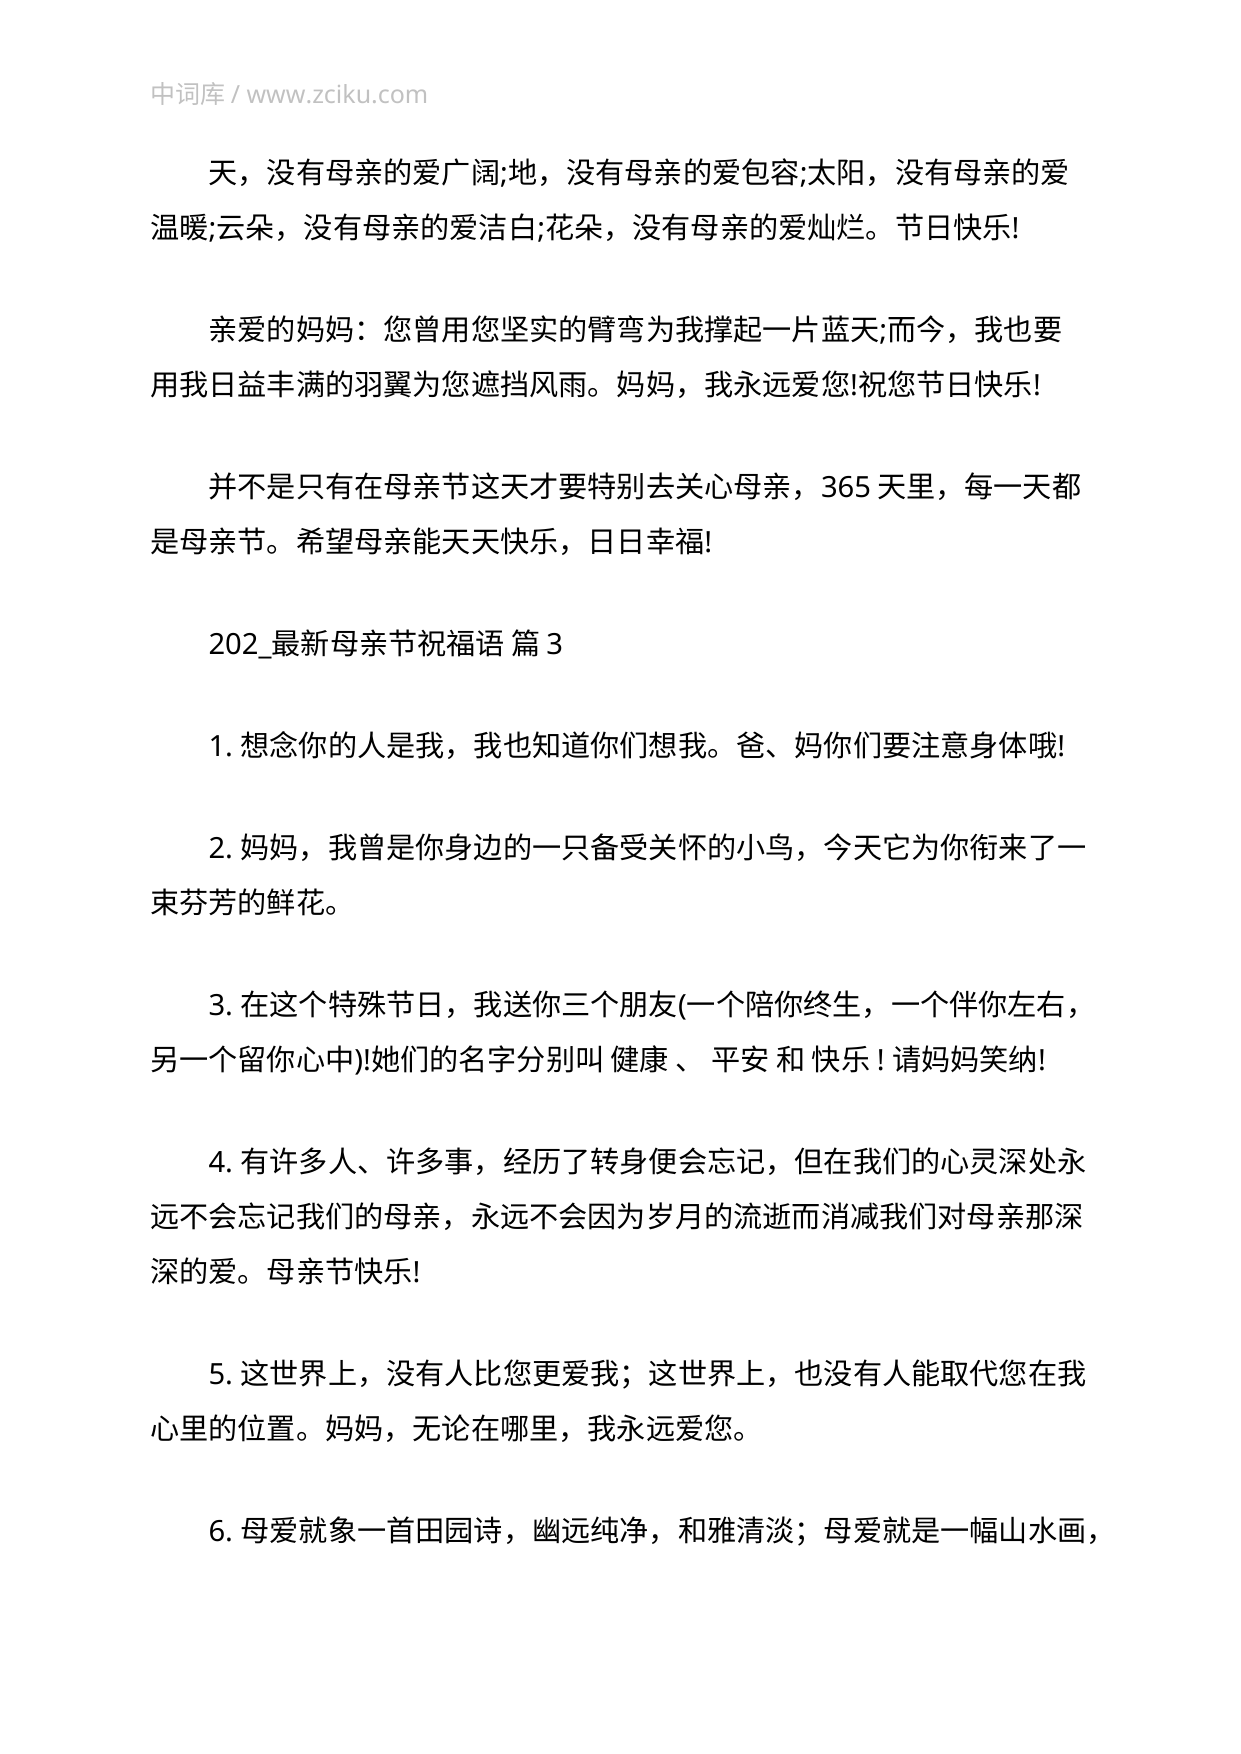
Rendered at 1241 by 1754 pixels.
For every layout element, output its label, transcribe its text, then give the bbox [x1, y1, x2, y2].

text 5. 这世界上，没有人比您更爱我；这世界上，也没有人能取代您在我心里的位置。妈妈，无论在哪里，我永远爱您。 [150, 1351, 1090, 1448]
text 1. 想念你的人是我，我也知道你们想我。爸、妈你们要注意身体哦! [150, 723, 1090, 765]
text 天，没有母亲的爱广阔;地，没有母亲的爱包容;太阳，没有母亲的爱温暖;云朵，没有母亲的爱洁白;花朵，没有母亲的爱灿烂。节日快乐! [150, 150, 1090, 247]
text 并不是只有在母亲节这天才要特别去关心母亲，365天里，每一天都是母亲节。希望母亲能天天快乐，日日幸福! [150, 464, 1090, 561]
text 亲爱的妈妈：您曾用您坚实的臂弯为我撑起一片蓝天;而今，我也要用我日益丰满的羽翼为您遮挡风雨。妈妈，我永远爱您!祝您节日快乐! [150, 307, 1090, 404]
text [150, 1507, 1090, 1550]
text 4. 有许多人、许多事，经历了转身便会忘记，但在我们的心灵深处永远不会忘记我们的母亲，永远不会因为岁月的流逝而消减我们对母亲那深深的爱。母亲节快乐! [150, 1139, 1090, 1291]
text 2. 妈妈，我曾是你身边的一只备受关怀的小鸟，今天它为你衔来了一束芬芳的鲜花。 [150, 825, 1090, 922]
text 202_最新母亲节祝福语 篇3 [150, 621, 1090, 663]
text 3. 在这个特殊节日，我送你三个朋友(一个陪你终生，一个伴你左右，另一个留你心中)!她们的名字分别叫 健康 、 平安 和 快乐 ! 请妈妈笑纳! [150, 982, 1090, 1079]
